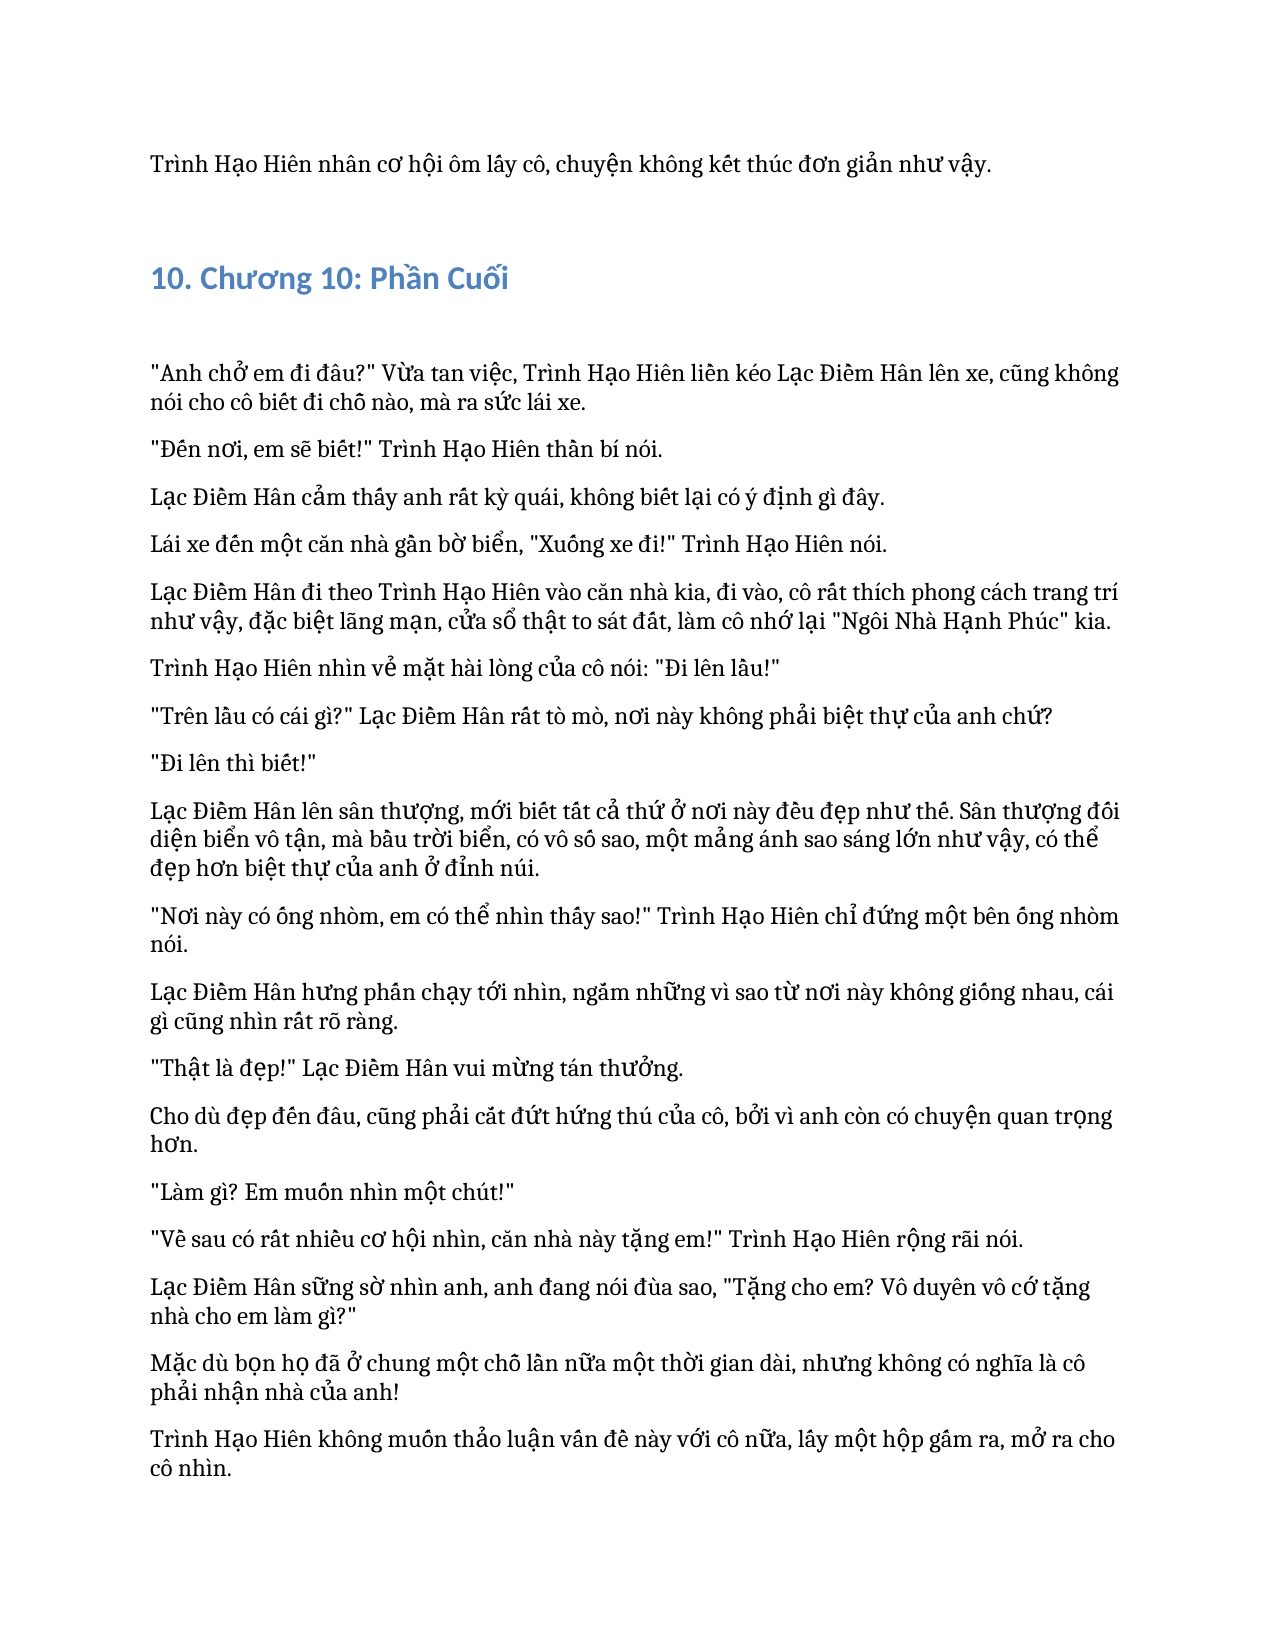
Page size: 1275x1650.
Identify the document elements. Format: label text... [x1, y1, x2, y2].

text "Trên lầu có cái gì?" Lạc Điềm Hân rất tò mò, nơi này không phải biệt thự của anh chứ? [150, 702, 1125, 730]
text "Làm gì? Em muốn nhìn một chút!" [150, 1178, 1125, 1207]
text Trình Hạo Hiên nhân cơ hội ôm lấy cô, chuyện không kết thúc đơn giản như vậy. [150, 150, 1125, 236]
text Lạc Điềm Hân cảm thấy anh rất kỳ quái, không biết lại có ý định gì đây. [150, 483, 1125, 512]
text "Đến nơi, em sẽ biết!" Trình Hạo Hiên thần bí nói. [150, 435, 1125, 464]
subtitle 10. Chương 10: Phần Cuối [150, 257, 1125, 298]
text "Thật là đẹp!" Lạc Điềm Hân vui mừng tán thưởng. [150, 1054, 1125, 1083]
text "Nơi này có ống nhòm, em có thể nhìn thấy sao!" Trình Hạo Hiên chỉ đứng một bên ống nhòm nói. [150, 902, 1125, 959]
text "Về sau có rất nhiều cơ hội nhìn, căn nhà này tặng em!" Trình Hạo Hiên rộng rãi nói. [150, 1225, 1125, 1254]
text Lạc Điềm Hân hưng phấn chạy tới nhìn, ngắm những vì sao từ nơi này không giống nhau, cái gì cũng nhìn rất rõ ràng. [150, 978, 1125, 1035]
text Lái xe đến một căn nhà gần bờ biển, "Xuống xe đi!" Trình Hạo Hiên nói. [150, 530, 1125, 559]
text "Anh chở em đi đâu?" Vừa tan việc, Trình Hạo Hiên liền kéo Lạc Điềm Hân lên xe, cũng không nói cho cô biết đi chỗ nào, mà ra sức lái xe. [150, 302, 1125, 417]
text Lạc Điềm Hân lên sân thượng, mới biết tất cả thứ ở nơi này đều đẹp như thế. Sân thượng đối diện biển vô tận, mà bầu trời biển, có vô số sao, một mảng ánh sao sáng lớn như vậy, có thể đẹp hơn biệt thự của anh ở đỉnh núi. [150, 797, 1125, 883]
text Cho dù đẹp đến đâu, cũng phải cắt đứt hứng thú của cô, bởi vì anh còn có chuyện quan trọng hơn. [150, 1102, 1125, 1159]
text Mặc dù bọn họ đã ở chung một chỗ lần nữa một thời gian dài, nhưng không có nghĩa là cô phải nhận nhà của anh! [150, 1349, 1125, 1407]
text Lạc Điềm Hân đi theo Trình Hạo Hiên vào căn nhà kia, đi vào, cô rất thích phong cách trang trí như vậy, đặc biệt lãng mạn, cửa sổ thật to sát đất, làm cô nhớ lại "Ngôi Nhà Hạnh Phúc" kia. [150, 578, 1125, 635]
text "Đi lên thì biết!" [150, 749, 1125, 778]
text Lạc Điềm Hân sững sờ nhìn anh, anh đang nói đùa sao, "Tặng cho em? Vô duyên vô cớ tặng nhà cho em làm gì?" [150, 1273, 1125, 1330]
text Trình Hạo Hiên nhìn vẻ mặt hài lòng của cô nói: "Đi lên lầu!" [150, 654, 1125, 683]
text Trình Hạo Hiên không muốn thảo luận vấn đề này với cô nữa, lấy một hộp gấm ra, mở ra cho cô nhìn. [150, 1425, 1125, 1483]
